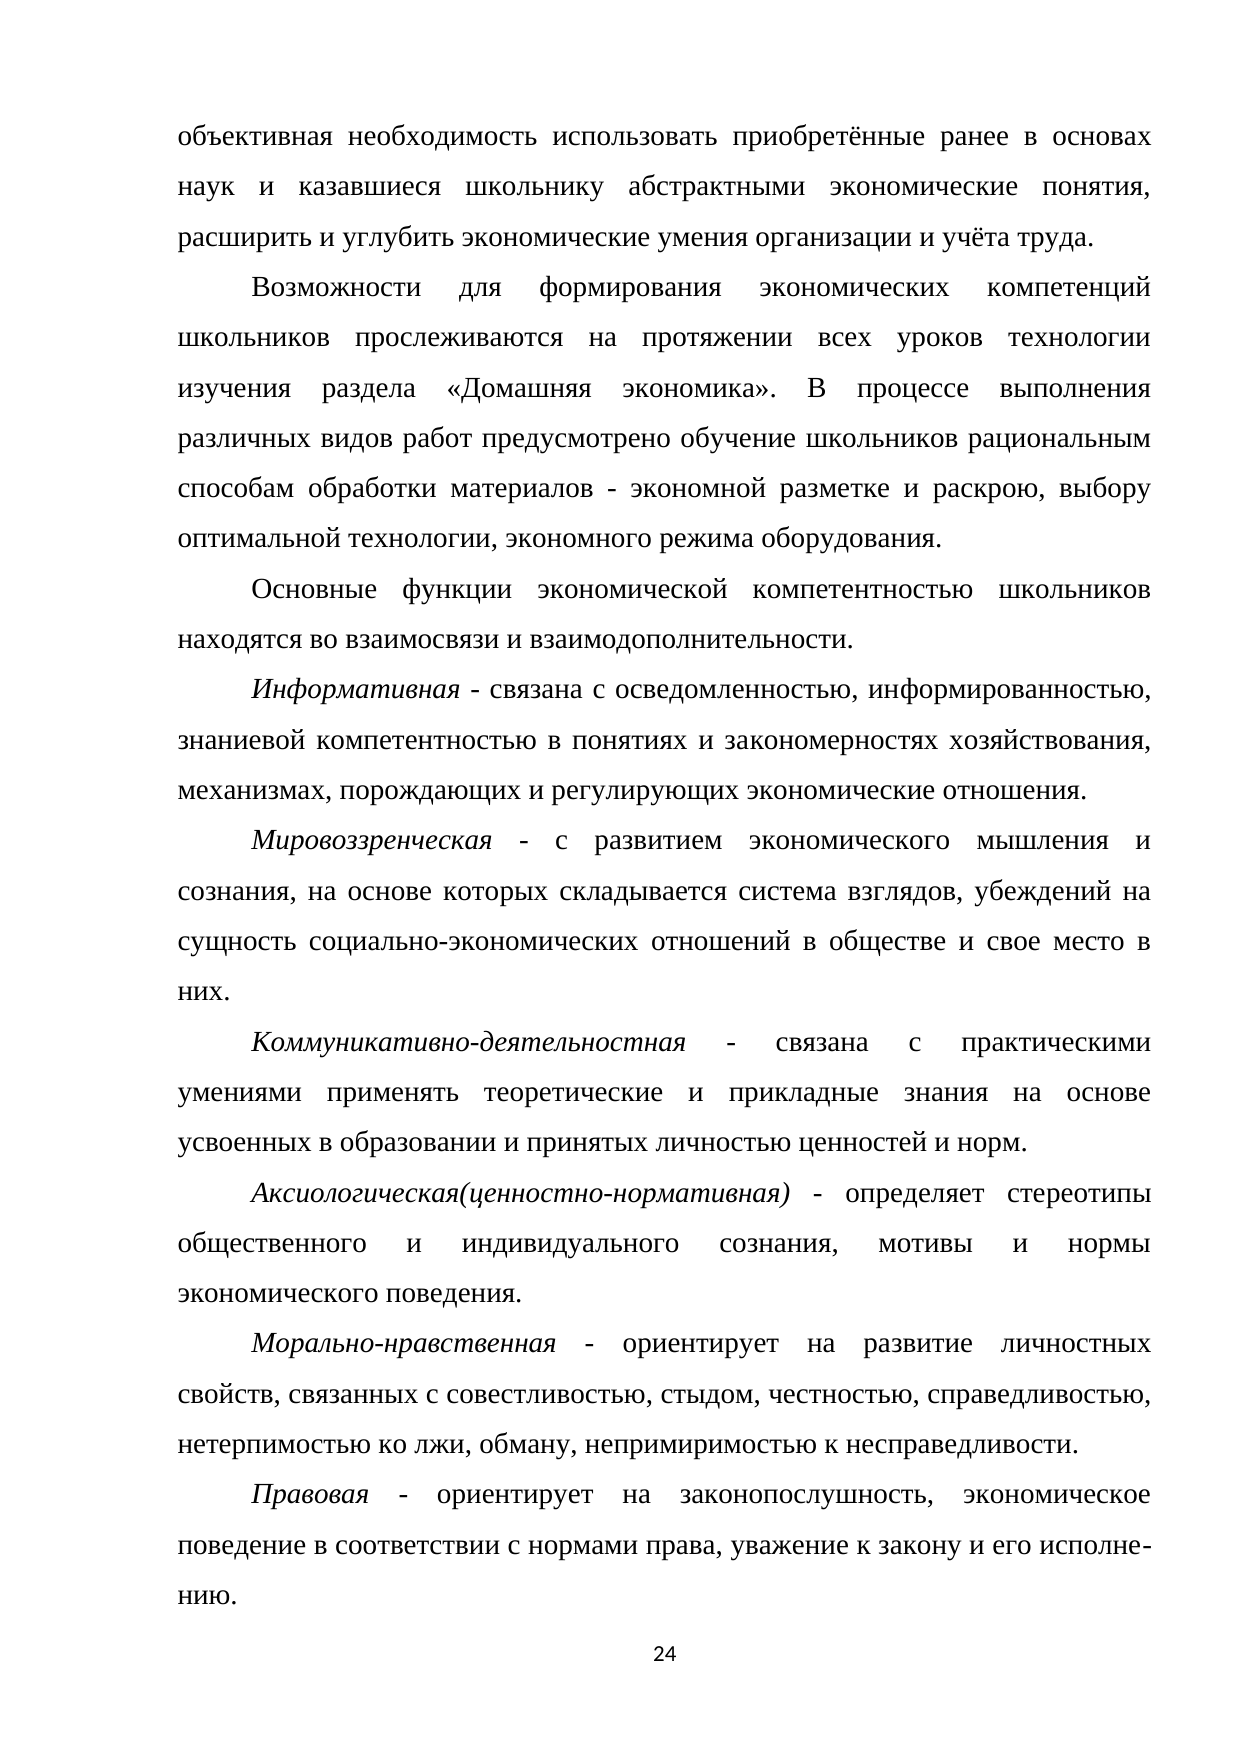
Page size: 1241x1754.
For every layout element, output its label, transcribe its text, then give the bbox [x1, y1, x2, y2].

text Основные функции экономической компетентностью школьников находятся во взаимосвязи и взаимодополнительности. [177, 571, 1152, 655]
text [177, 118, 1152, 252]
text Информативная - связана с осведомленностью, информированностью, знаниевой компетентностью в понятиях и закономерностях хозяйствования, механизмах, порождающих и регулирующих экономические отношения. [177, 672, 1152, 806]
text Возможности для формирования экономических компетенций школьников прослеживаются на протяжении всех уроков технологии изучения раздела «Домашняя экономика». В процессе выполнения различных видов работ предусмотрено обучение школьников рациональным способам обработки материалов - экономной разметке и раскрою, выбору оптимальной технологии, экономного режима оборудования. [177, 269, 1152, 554]
text Морально-нравственная - ориентирует на развитие личностных свойств, связанных с совестливостью, стыдом, честностью, справедливостью, нетерпимостью ко лжи, обману, непримиримостью к несправедливости. [177, 1326, 1152, 1460]
text Аксиологическая(ценностно-нормативная) - определяет стереотипы общественного и индивидуального сознания, мотивы и нормы экономического поведения. [177, 1175, 1152, 1309]
text Правовая - ориентирует на законопослушность, экономическое поведение в соответствии с нормами права, уважение к закону и его исполнению. [177, 1477, 1152, 1611]
text Мировоззренческая - с развитием экономического мышления и сознания, на основе которых складывается система взглядов, убеждений на сущность социально-экономических отношений в обществе и свое место в них. [177, 822, 1152, 1007]
text Коммуникативно-деятельностная - связана с практическими умениями применять теоретические и прикладные знания на основе усвоенных в образовании и принятых личностью ценностей и норм. [177, 1024, 1152, 1158]
